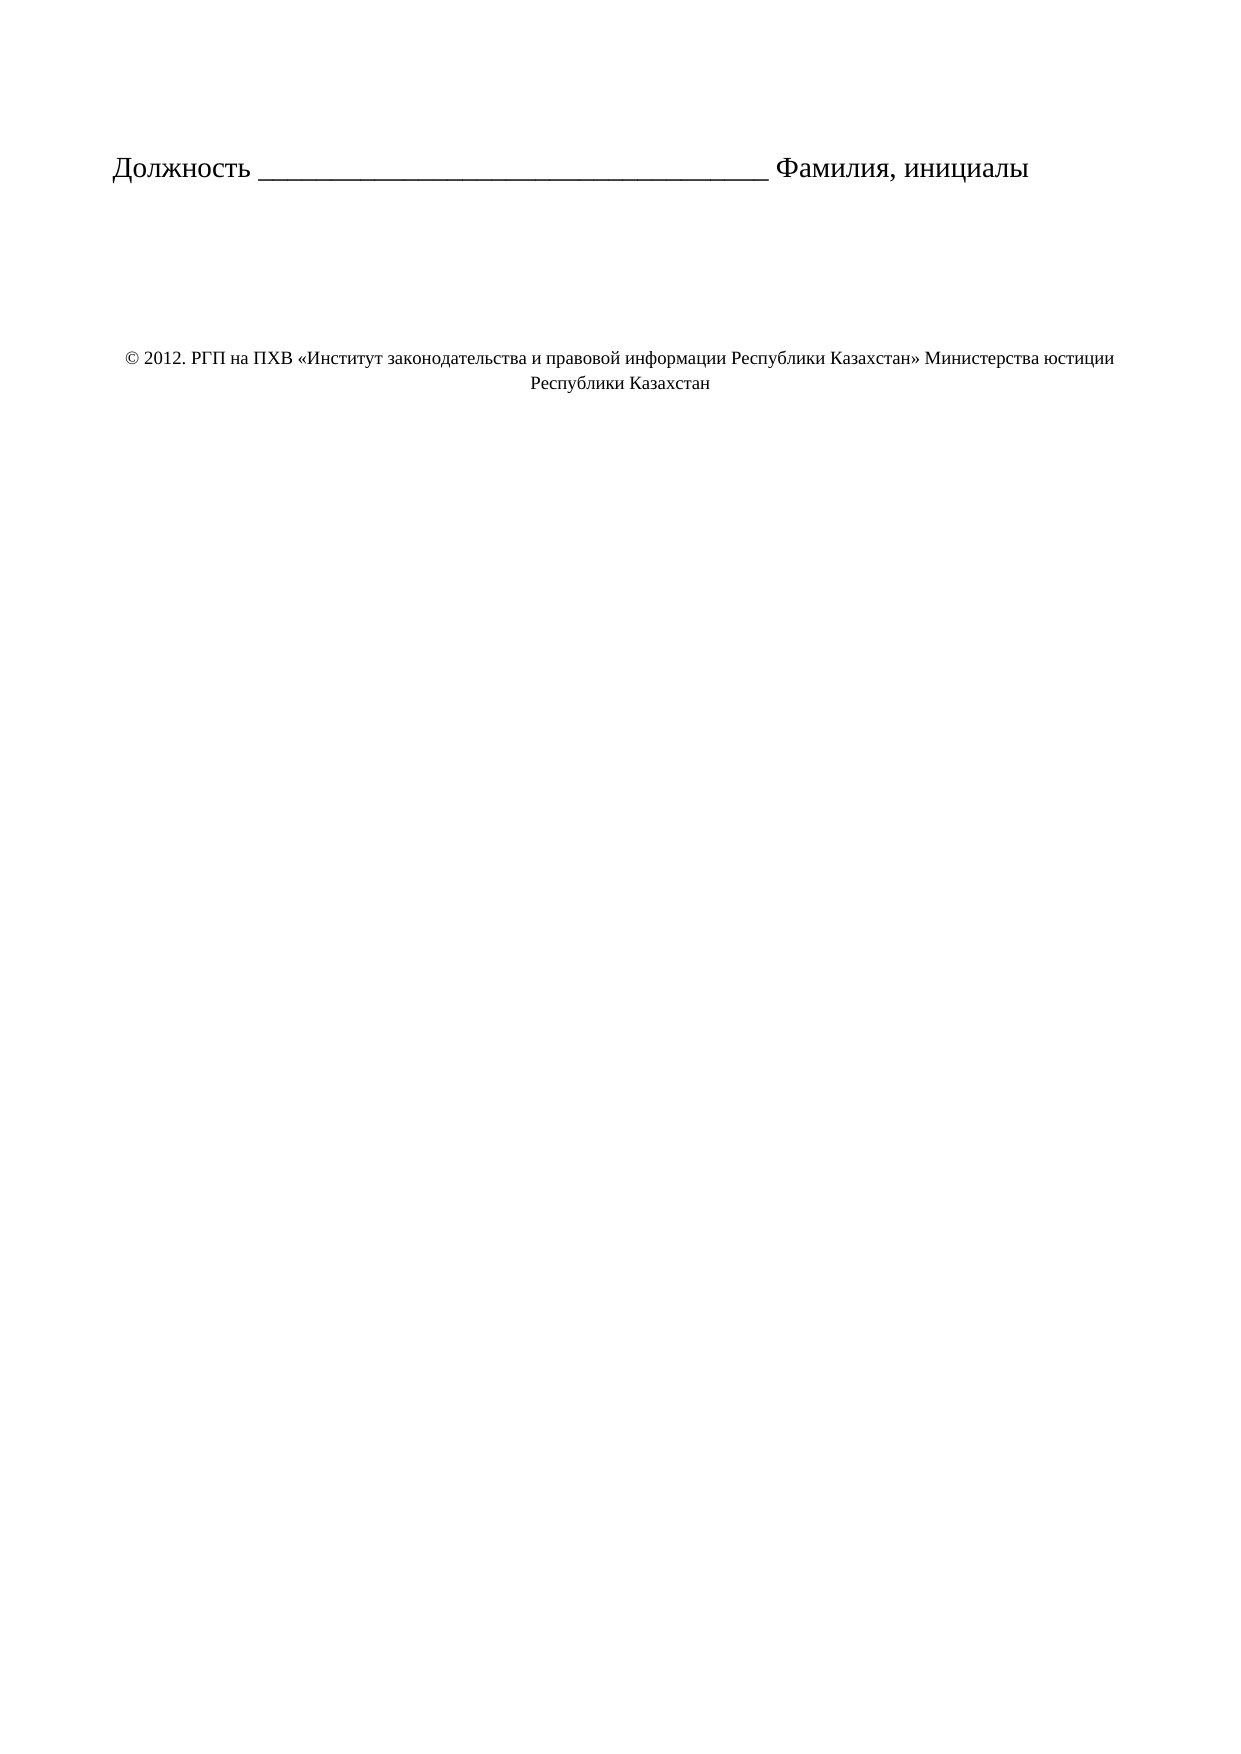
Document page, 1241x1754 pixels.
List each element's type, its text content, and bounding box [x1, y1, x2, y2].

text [112, 150, 1128, 183]
text © 2012. РГП на ПХВ «Институт законодательства и правовой информации Республики Казахстан» Министерства юстиции Республики Казахстан [112, 347, 1128, 393]
